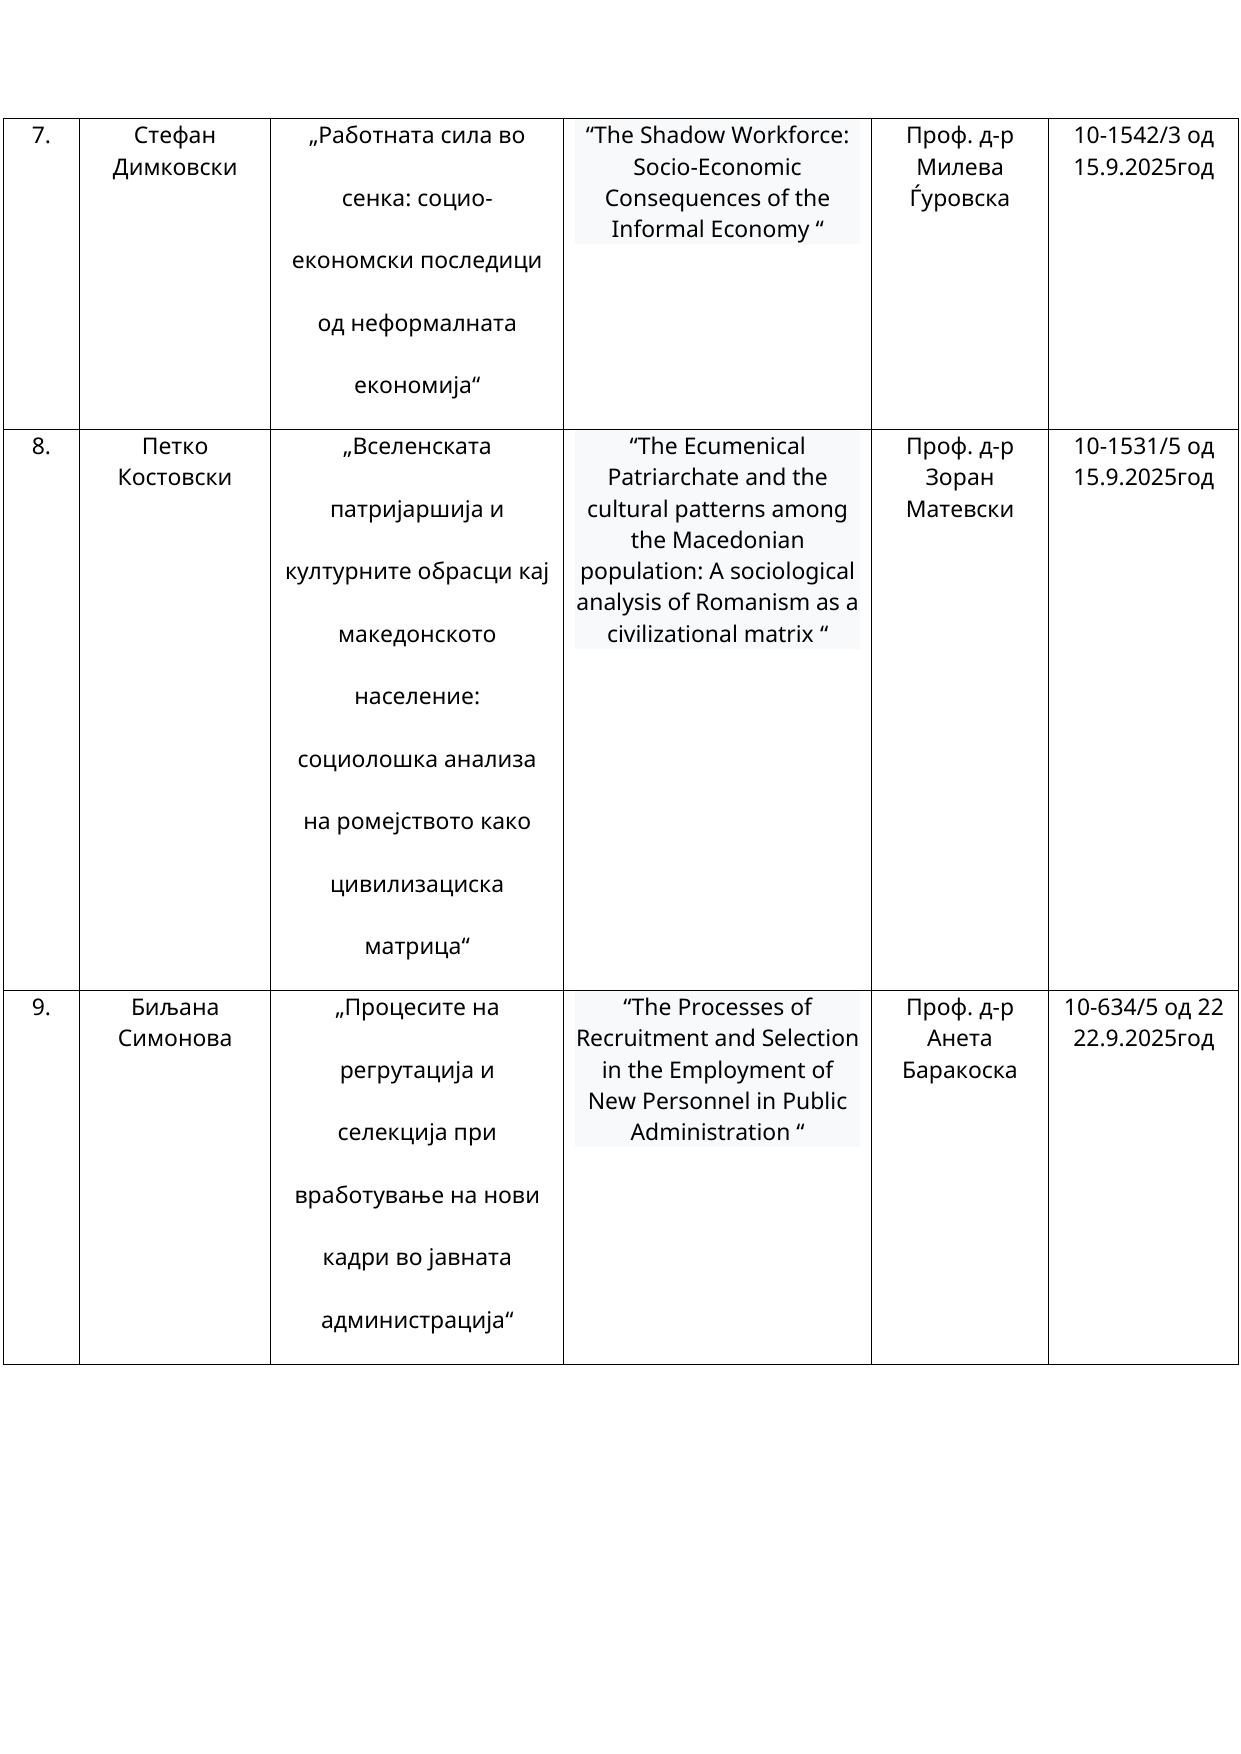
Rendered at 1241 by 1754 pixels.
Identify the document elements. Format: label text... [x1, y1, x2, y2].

table_cell 9. [4, 991, 79, 1363]
table_cell “The Processes of Recruitment and Selection in the Employment of New Personnel in Public Administration “ [564, 991, 871, 1363]
table_cell Проф. д-р Милева Ѓуровска [872, 119, 1048, 429]
table_cell “The Ecumenical Patriarchate and the cultural patterns among the Macedonian population: A sociological analysis of Romanism as a civilizational matrix “ [564, 430, 871, 990]
table_cell 10-1542/3 од 15.9.2025год [1049, 119, 1238, 429]
table_cell „Работната сила во сенка: социо-економски последици од неформалната економија“ [271, 119, 563, 429]
table_cell Петко Костовски [80, 430, 270, 990]
table_cell 7. [4, 119, 79, 429]
table_cell 10-1531/5 од 15.9.2025год [1049, 430, 1238, 990]
table_cell Проф. д-р Анета Баракоска [872, 991, 1048, 1363]
table_cell „Процесите на регрутација и селекција при вработување на нови кадри во јавната администрација“ [271, 991, 563, 1363]
table_cell 10-634/5 од 22 22.9.2025год [1049, 991, 1238, 1363]
table_cell 8. [4, 430, 79, 990]
table_cell Биљана Симонова [80, 991, 270, 1363]
table_cell “The Shadow Workforce: Socio-Economic Consequences of the Informal Economy “ [564, 119, 871, 429]
table_cell Проф. д-р Зоран Матевски [872, 430, 1048, 990]
table_cell Стефан Димковски [80, 119, 270, 429]
table_cell „Вселенската патријаршија и културните обрасци кај македонското население: социолошка анализа на ромејството како цивилизациска матрица“ [271, 430, 563, 990]
